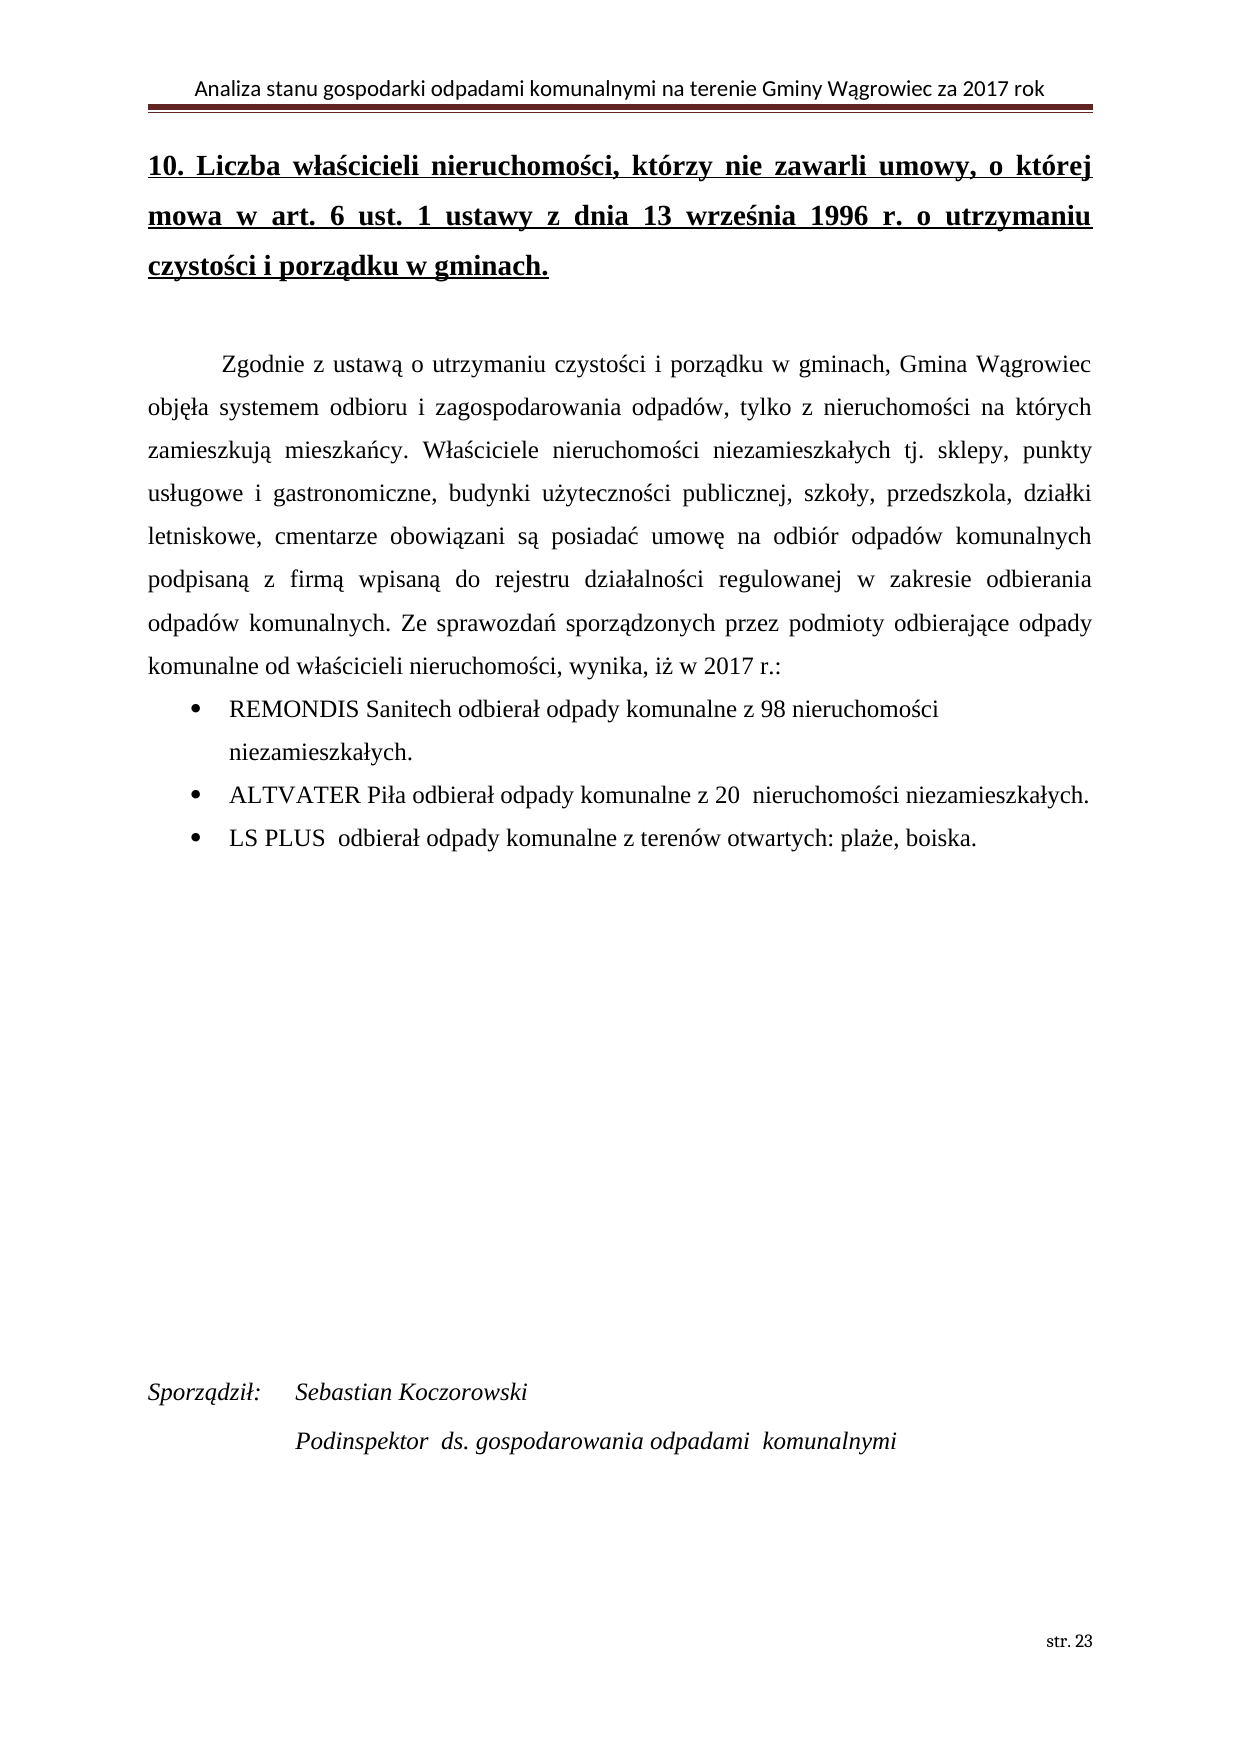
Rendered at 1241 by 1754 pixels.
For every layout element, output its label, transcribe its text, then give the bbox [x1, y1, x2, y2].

text 10. Liczba właścicieli nieruchomości, którzy nie zawarli umowy, o której mowa w art. 6 ust. 1 ustawy z dnia 13 września 1996 r. o utrzymaniu czystości i porządku w gminach. [148, 148, 1093, 177]
text 10. Liczba właścicieli nieruchomości, którzy nie zawarli umowy, o której mowa w art. 6 ust. 1 ustawy z dnia 13 września 1996 r. o utrzymaniu czystości i porządku w gminach. [148, 178, 1093, 227]
text Podinspektor ds. gospodarowania odpadami komunalnymi [148, 1426, 1093, 1455]
text Sporządził: Sebastian Koczorowski [148, 1377, 1093, 1406]
list ALTVATER Piła odbierał odpady komunalne z 20 nieruchomości niezamieszkałych. [191, 780, 1093, 809]
list LS PLUS odbierał odpady komunalne z terenów otwartych: plaże, boiska. [191, 823, 1093, 852]
text 10. Liczba właścicieli nieruchomości, którzy nie zawarli umowy, o której mowa w art. 6 ust. 1 ustawy z dnia 13 września 1996 r. o utrzymaniu czystości i porządku w gminach. [148, 229, 1093, 282]
text Zgodnie z ustawą o utrzymaniu czystości i porządku w gminach, Gmina Wągrowiec objęła systemem odbioru i zagospodarowania odpadów, tylko z nieruchomości na których zamieszkują mieszkańcy. Właściciele nieruchomości niezamieszkałych tj. sklepy, punkty usługowe i gastronomiczne, budynki użyteczności publicznej, szkoły, przedszkola, działki letniskowe, cmentarze obowiązani są posiadać umowę na odbiór odpadów komunalnych podpisaną z firmą wpisaną do rejestru działalności regulowanej w zakresie odbierania odpadów komunalnych. Ze sprawozdań sporządzonych przez podmioty odbierające odpady komunalne od właścicieli nieruchomości, wynika, iż w 2017 r.: [148, 349, 1093, 679]
list REMONDIS Sanitech odbierał odpady komunalne z 98 nieruchomości niezamieszkałych. [191, 694, 1093, 766]
